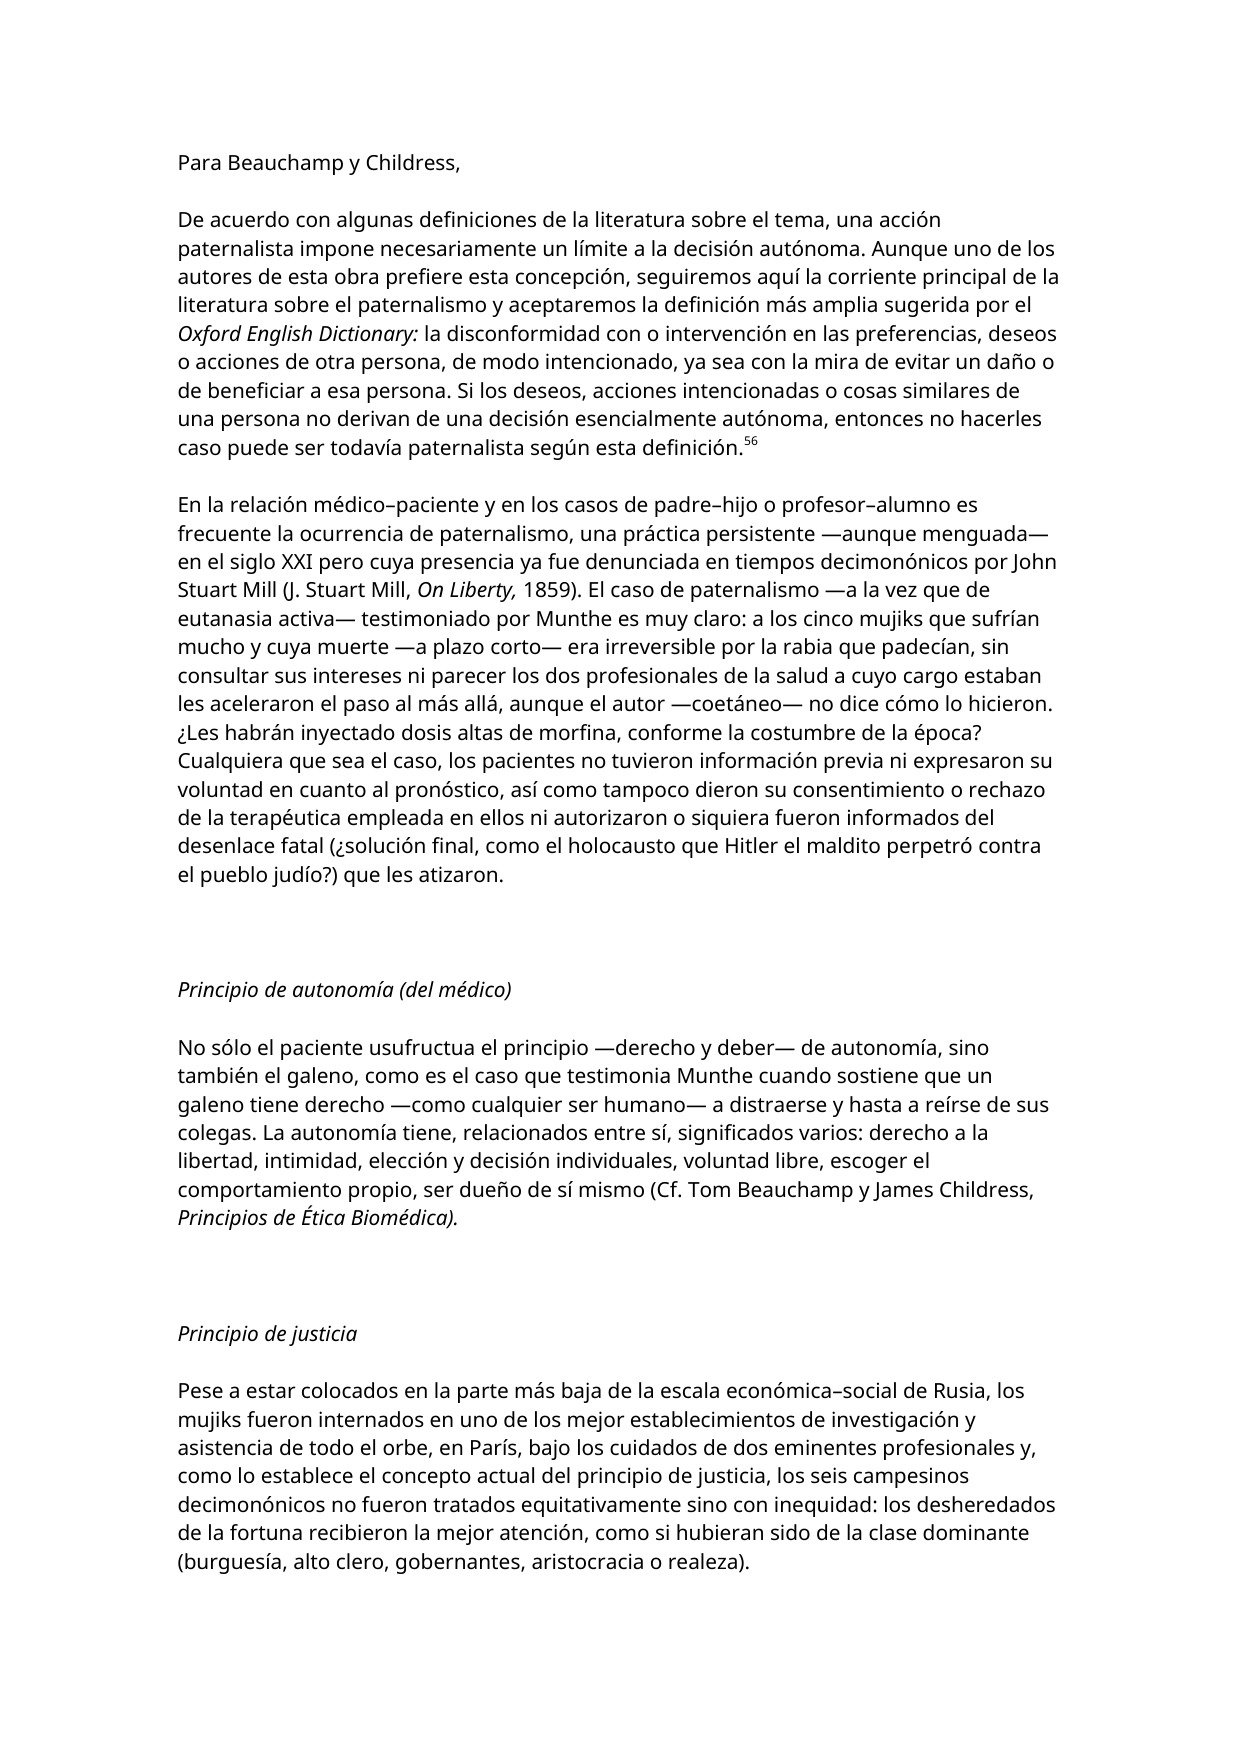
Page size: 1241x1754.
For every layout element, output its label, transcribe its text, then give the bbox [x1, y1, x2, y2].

text De acuerdo con algunas definiciones de la literatura sobre el tema, una acción paternalista impone necesariamente un límite a la decisión autónoma. Aunque uno de los autores de esta obra prefiere esta concepción, seguiremos aquí la corriente principal de la literatura sobre el paternalismo y aceptaremos la definición más amplia sugerida por el Oxford English Dictionary: la disconformidad con o intervención en las preferencias, deseos o acciones de otra persona, de modo intencionado, ya sea con la mira de evitar un daño o de beneficiar a esa persona. Si los deseos, acciones intencionadas o cosas similares de una persona no derivan de una decisión esencialmente autónoma, entonces no hacerles caso puede ser todavía paternalista según esta definición.56 [177, 205, 1063, 461]
text Principio de autonomía (del médico) [177, 975, 1063, 1004]
text En la relación médico–paciente y en los casos de padre–hijo o profesor–alumno es frecuente la ocurrencia de paternalismo, una práctica persistente —aunque menguada— en el siglo XXI pero cuya presencia ya fue denunciada en tiempos decimonónicos por John Stuart Mill (J. Stuart Mill, On Liberty, 1859). El caso de paternalismo —a la vez que de eutanasia activa— testimoniado por Munthe es muy claro: a los cinco mujiks que sufrían mucho y cuya muerte —a plazo corto— era irreversible por la rabia que padecían, sin consultar sus intereses ni parecer los dos profesionales de la salud a cuyo cargo estaban les aceleraron el paso al más allá, aunque el autor —coetáneo— no dice cómo lo hicieron. ¿Les habrán inyectado dosis altas de morfina, conforme la costumbre de la época? Cualquiera que sea el caso, los pacientes no tuvieron información previa ni expresaron su voluntad en cuanto al pronóstico, así como tampoco dieron su consentimiento o rechazo de la terapéutica empleada en ellos ni autorizaron o siquiera fueron informados del desenlace fatal (¿solución final, como el holocausto que Hitler el maldito perpetró contra el pueblo judío?) que les atizaron. [177, 490, 1063, 888]
text No sólo el paciente usufructua el principio —derecho y deber— de autonomía, sino también el galeno, como es el caso que testimonia Munthe cuando sostiene que un galeno tiene derecho —como cualquier ser humano— a distraerse y hasta a reírse de sus colegas. La autonomía tiene, relacionados entre sí, significados varios: derecho a la libertad, intimidad, elección y decisión individuales, voluntad libre, escoger el comportamiento propio, ser dueño de sí mismo (Cf. Tom Beauchamp y James Childress, Principios de Ética Biomédica). [177, 1033, 1063, 1232]
text Principio de justicia [177, 1319, 1063, 1347]
text Pese a estar colocados en la parte más baja de la escala económica–social de Rusia, los mujiks fueron internados en uno de los mejor establecimientos de investigación y asistencia de todo el orbe, en París, bajo los cuidados de dos eminentes profesionales y, como lo establece el concepto actual del principio de justicia, los seis campesinos decimonónicos no fueron tratados equitativamente sino con inequidad: los desheredados de la fortuna recibieron la mejor atención, como si hubieran sido de la clase dominante (burguesía, alto clero, gobernantes, aristocracia o realeza). [177, 1376, 1063, 1575]
text Para Beauchamp y Childress, [177, 148, 1063, 176]
